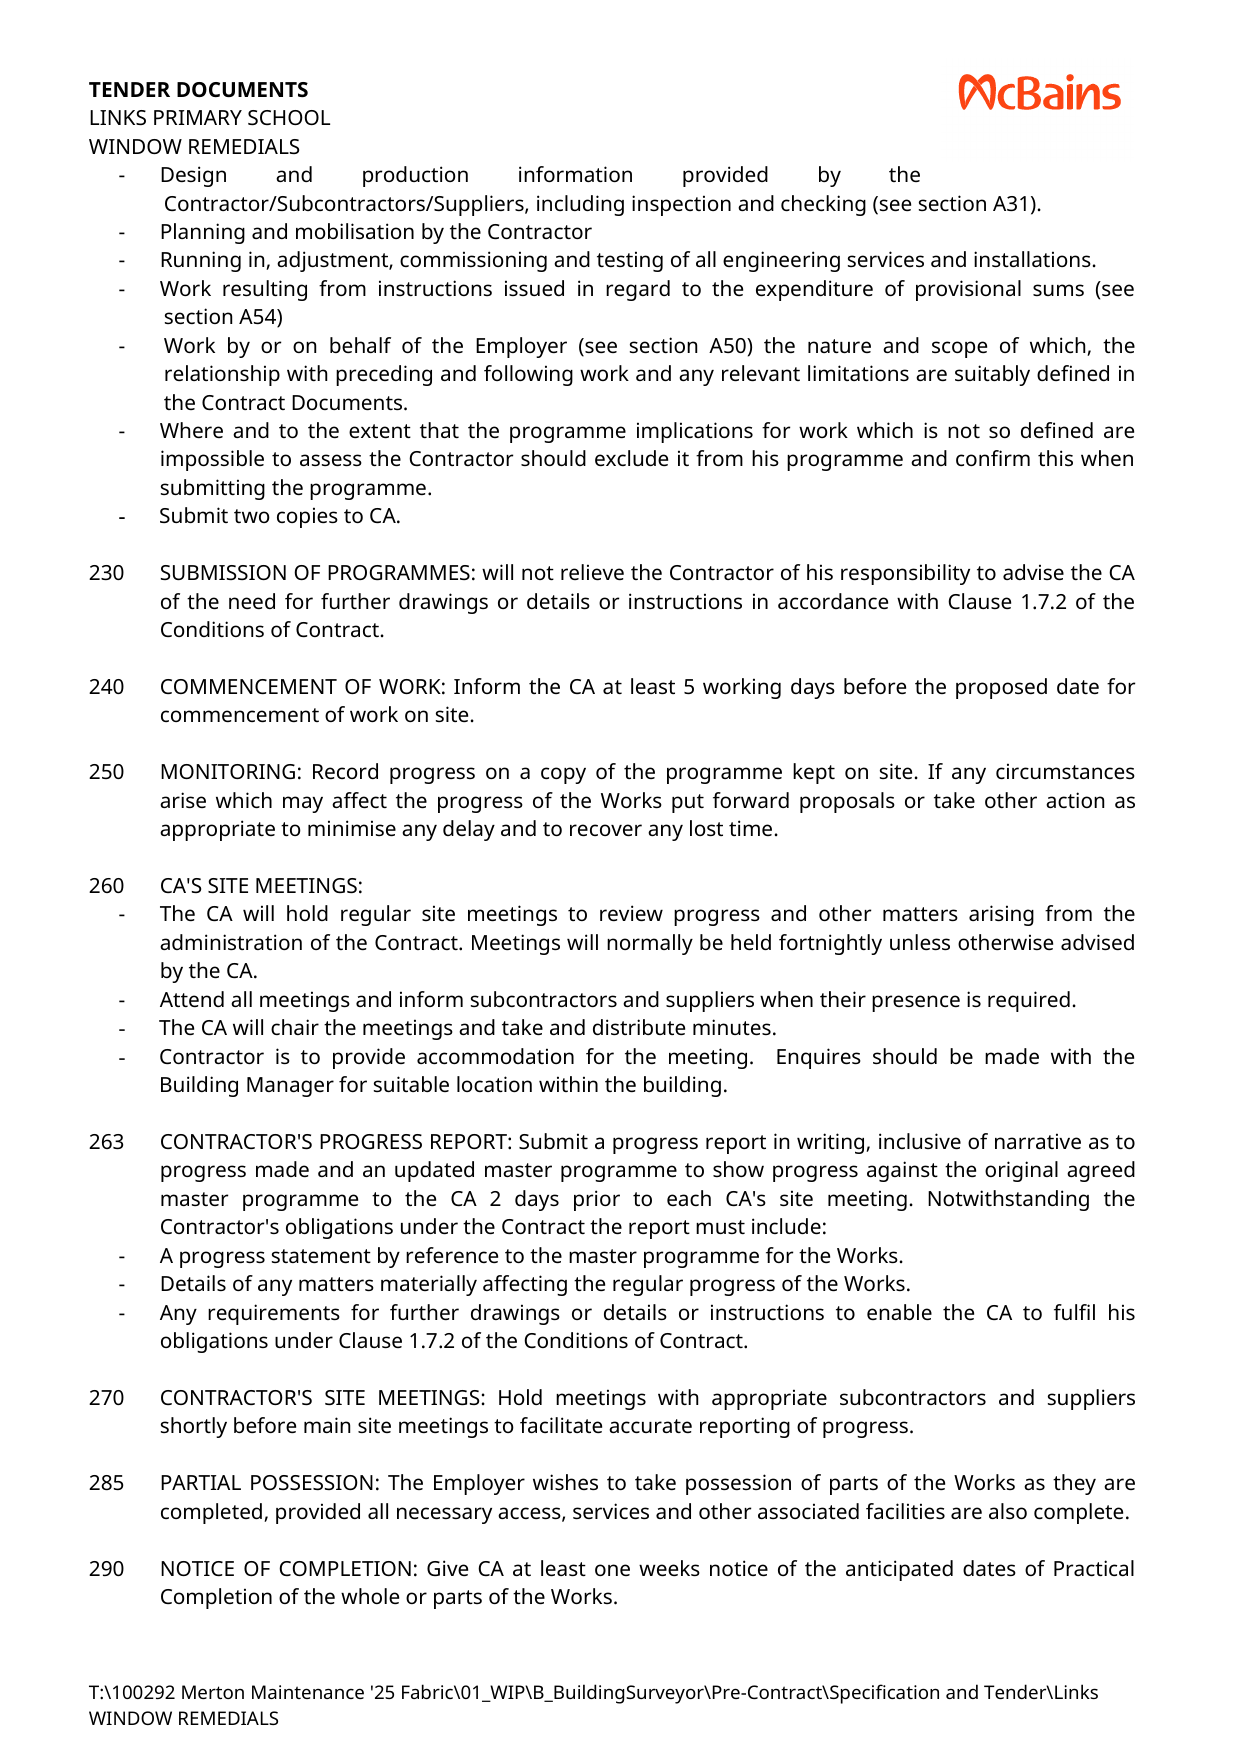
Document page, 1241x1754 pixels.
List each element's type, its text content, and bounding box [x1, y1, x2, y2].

text - Running in, adjustment, commissioning and testing of all engineering services and installations. [63, 246, 1137, 274]
text - Any requirements for further drawings or details or instructions to enable the CA to fulfil his obligations under Clause 1.7.2 of the Conditions of Contract. [89, 1298, 1137, 1354]
list The CA will chair the meetings and take and distribute minutes. [118, 1013, 1137, 1042]
text A32/260 CA'S SITE MEETINGS: [89, 871, 1137, 899]
text - Where and to the extent that the programme implications for work which is not so defined are impossible to assess the Contractor should exclude it from his programme and confirm this when submitting the programme. [89, 416, 1137, 501]
text - Attend all meetings and inform subcontractors and suppliers when their presence is required. [89, 985, 1137, 1013]
text - Design and production information provided by the Contractor/Subcontractors/Suppliers, including inspection and checking (see section A31). [89, 160, 1137, 217]
text A32/285 PARTIAL POSSESSION: The Employer wishes to take possession of parts of the Works as they are completed, provided all necessary access, services and other associated facilities are also complete. [89, 1468, 1137, 1525]
list Contractor is to provide accommodation for the meeting. Enquires should be made with the Building Manager for suitable location within the building. [118, 1042, 1137, 1099]
text A32/270 CONTRACTOR'S SITE MEETINGS: Hold meetings with appropriate subcontractors and suppliers shortly before main site meetings to facilitate accurate reporting of progress. [89, 1383, 1137, 1440]
picture [940, 58, 1134, 162]
text A32/290 NOTICE OF COMPLETION: Give CA at least one weeks notice of the anticipated dates of Practical Completion of the whole or parts of the Works. [89, 1554, 1137, 1611]
text - The CA will hold regular site meetings to review progress and other matters arising from the administration of the Contract. Meetings will normally be held fortnightly unless otherwise advised by the CA. [89, 899, 1137, 985]
text - Work by or on behalf of the Employer (see section A50) the nature and scope of which, the relationship with preceding and following work and any relevant limitations are suitably defined in the Contract Documents. [89, 331, 1137, 416]
text A32/263 CONTRACTOR'S PROGRESS REPORT: Submit a progress report in writing, inclusive of narrative as to progress made and an updated master programme to show progress against the original agreed master programme to the CA 2 days prior to each CA's site meeting. Notwithstanding the Contractor's obligations under the Contract the report must include: [89, 1127, 1137, 1241]
list Submit two copies to CA. [118, 501, 1137, 530]
text - Details of any matters materially affecting the regular progress of the Works. [89, 1269, 1137, 1298]
text A32/250 MONITORING: Record progress on a copy of the programme kept on site. If any circumstances arise which may affect the progress of the Works put forward proposals or take other action as appropriate to minimise any delay and to recover any lost time. [89, 757, 1137, 843]
text A32/230 SUBMISSION of programmes: will not relieve the Contractor of his responsibility to advise the CA of the need for further drawings or details or instructions in accordance with Clause 1.7.2 of the Conditions of Contract. [89, 558, 1137, 644]
text A32/240 COMMENCEMENT OF WORK: Inform the CA at least 5 working days before the proposed date for commencement of work on site. [89, 672, 1137, 729]
text - Planning and mobilisation by the Contractor [89, 217, 1137, 246]
text - Work resulting from instructions issued in regard to the expenditure of provisional sums (see section A54) [89, 274, 1137, 331]
text - A progress statement by reference to the master programme for the Works. [89, 1241, 1137, 1269]
